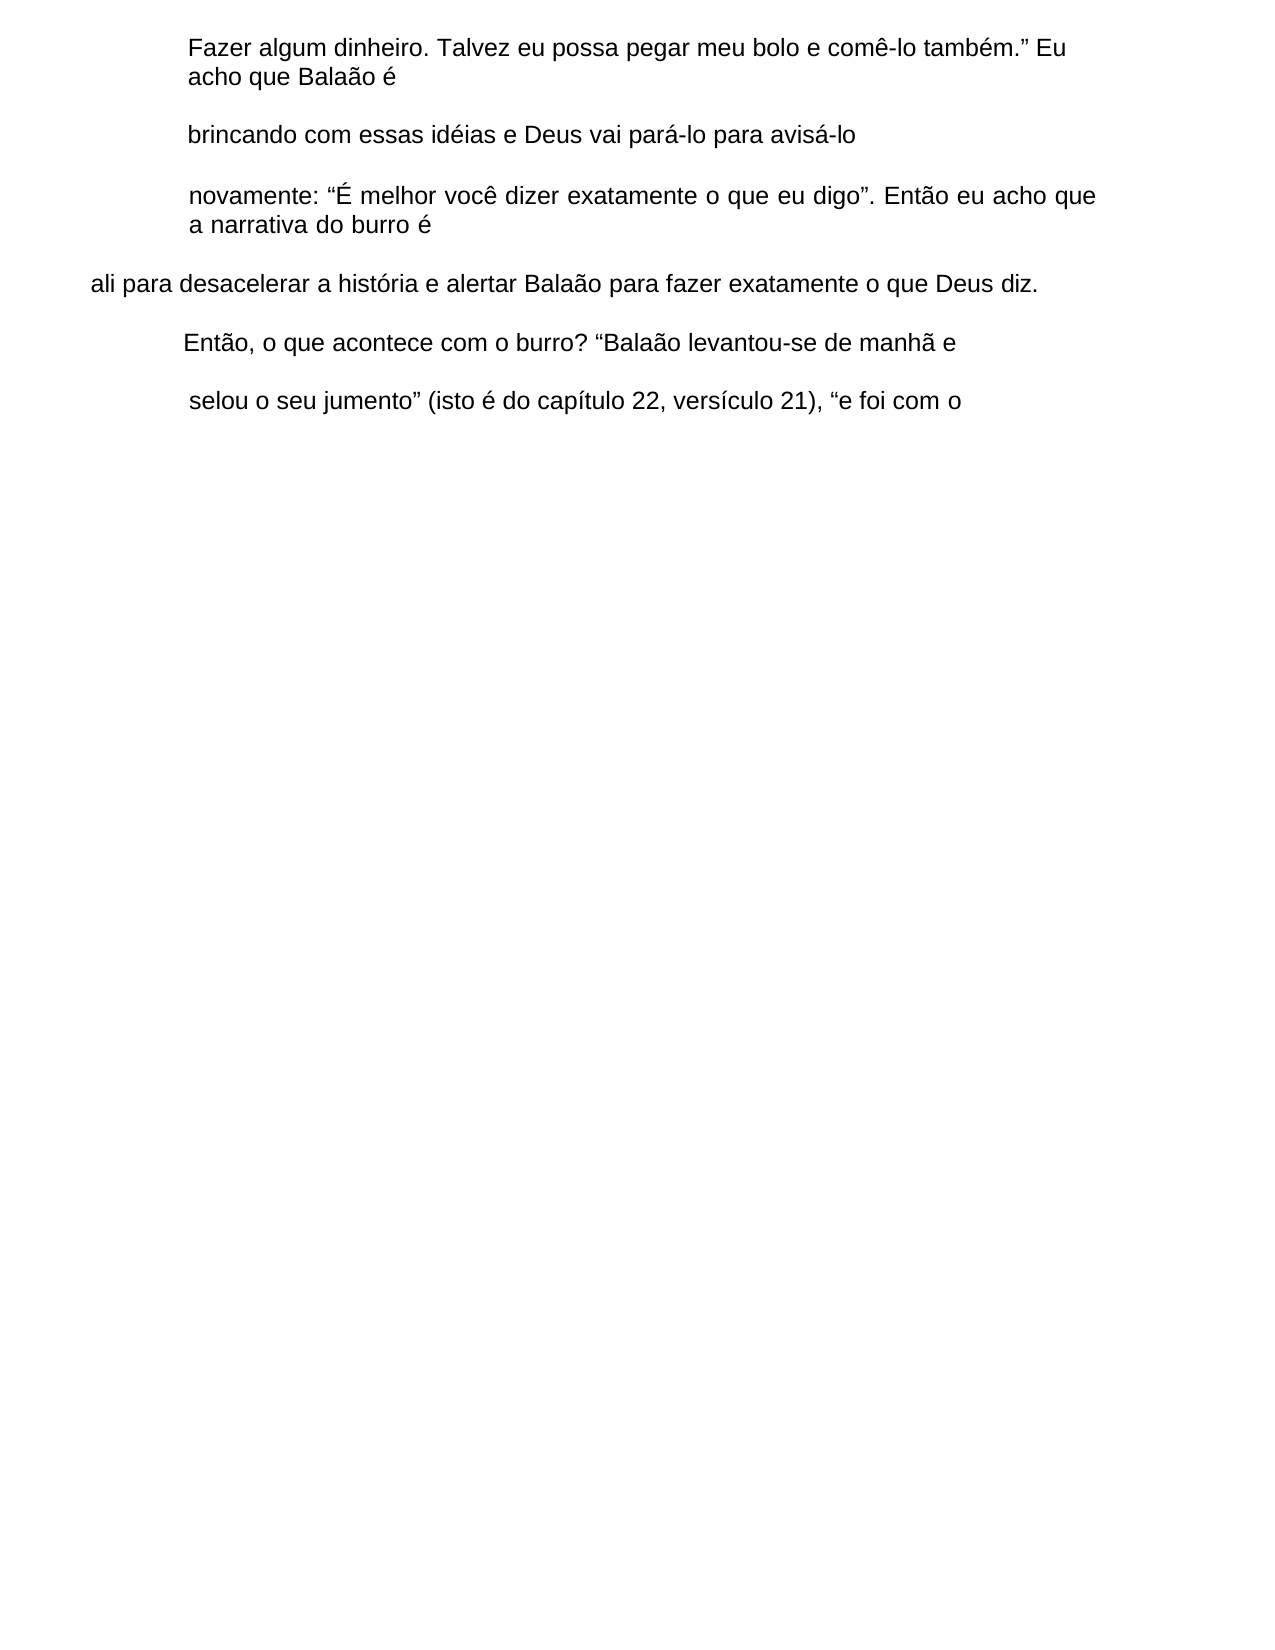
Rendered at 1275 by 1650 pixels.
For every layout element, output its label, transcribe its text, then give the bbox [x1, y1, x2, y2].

text Então, o que acontece com o burro? “Balaão levantou-se de manhã e [40, 328, 1100, 356]
text Fazer algum dinheiro. Talvez eu possa pegar meu bolo e comê-lo também.” Eu acho que Balaão é [188, 33, 1100, 91]
text ali para desacelerar a história e alertar Balaão para fazer exatamente o que Deus diz. [29, 269, 1100, 298]
text selou o seu jumento” (isto é do capítulo 22, versículo 21), “e foi com o [189, 386, 1100, 415]
text novamente: “É melhor você dizer exatamente o que eu digo”. Então eu acho que a narrativa do burro é [188, 181, 1100, 239]
text brincando com essas idéias e Deus vai pará-lo para avisá-lo [187, 121, 1100, 149]
